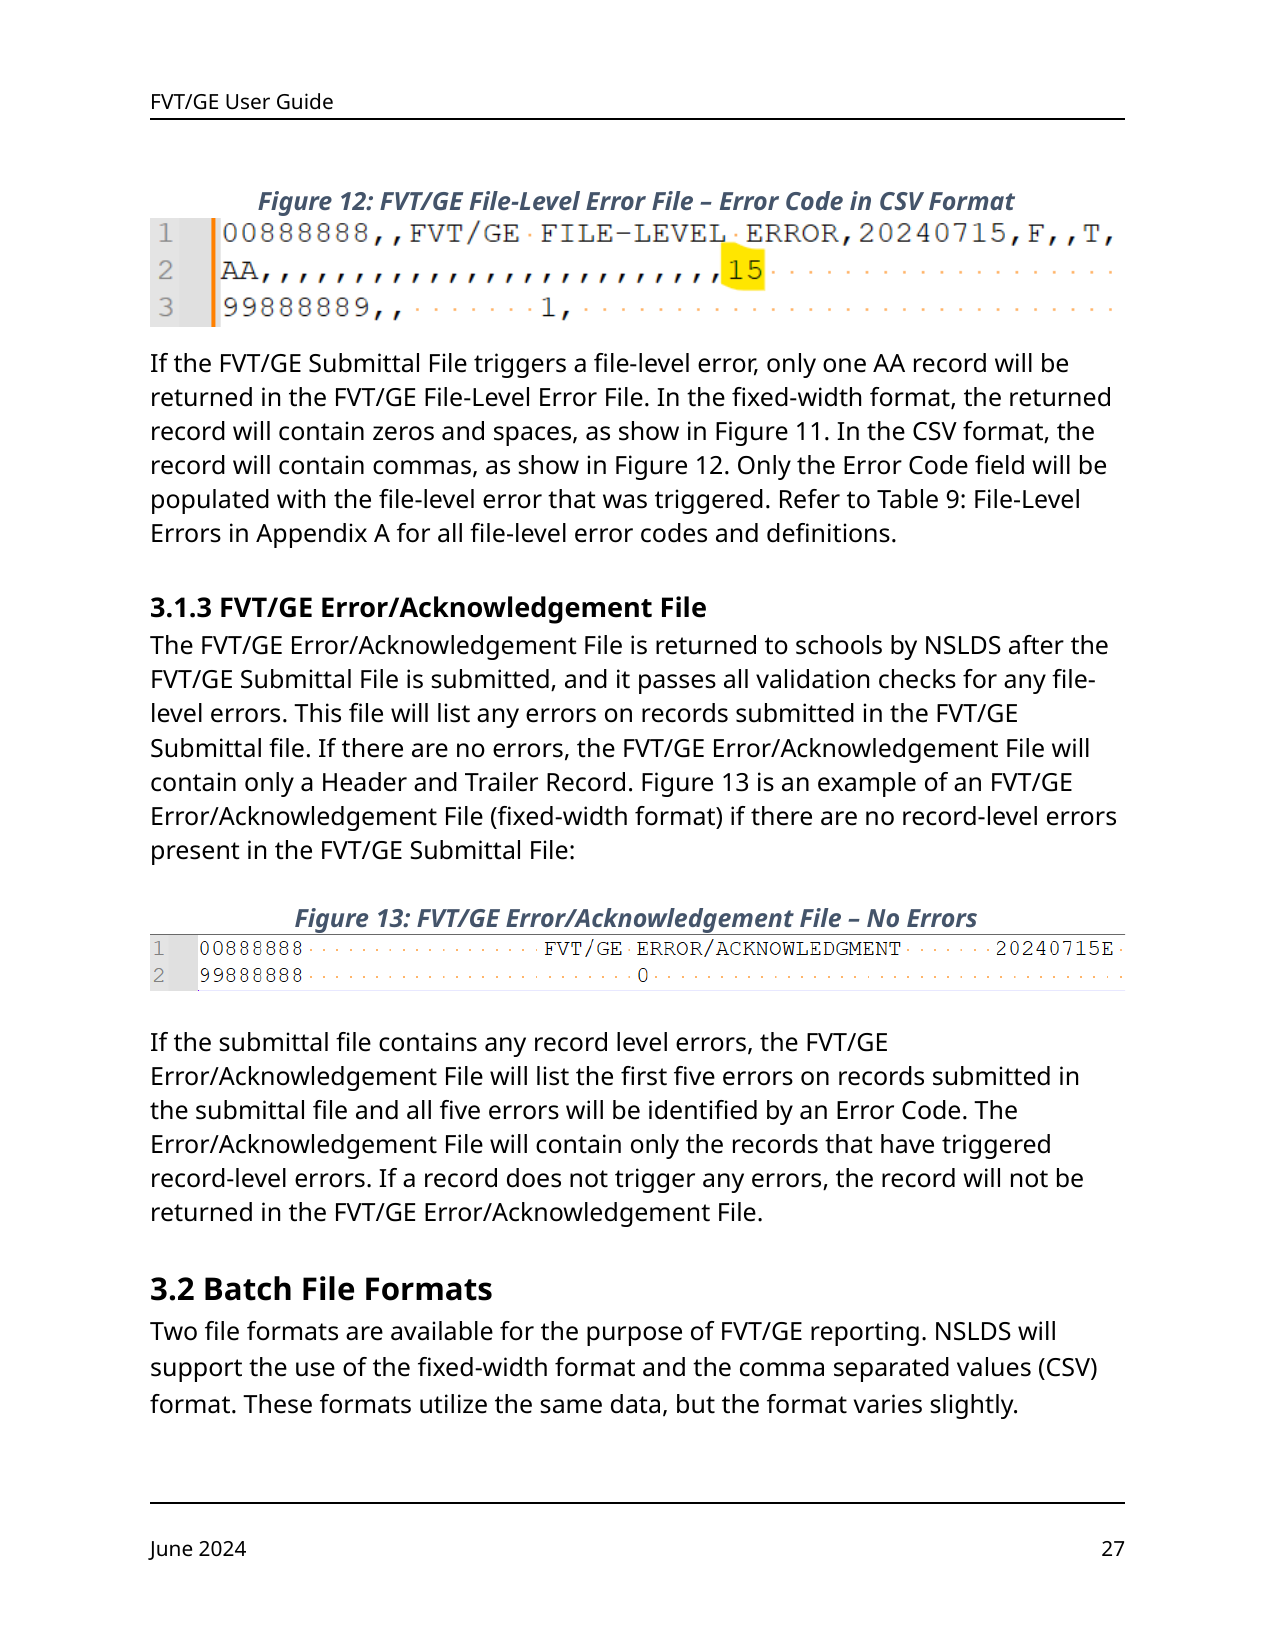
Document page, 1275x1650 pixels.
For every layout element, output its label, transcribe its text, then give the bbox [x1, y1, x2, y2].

picture [150, 218, 1116, 327]
text Two file formats are available for the purpose of FVT/GE reporting. NSLDS will support the use of the fixed-width format and the comma separated values (CSV) format. These formats utilize the same data, but the format varies slightly. [150, 1313, 1125, 1421]
text The FVT/GE Error/Acknowledgement File is returned to schools by NSLDS after the FVT/GE Submittal File is submitted, and it passes all validation checks for any file-level errors. This file will list any errors on records submitted in the FVT/GE Submittal file. If there are no errors, the FVT/GE Error/Acknowledgement File will contain only a Header and Trailer Record. Figure 13 is an example of an FVT/GE Error/Acknowledgement File (fixed-width format) if there are no record-level errors present in the FVT/GE Submittal File: [150, 628, 1125, 866]
subtitle 3.1.3 FVT/GE Error/Acknowledgement File [150, 588, 1125, 625]
text Figure 13: FVT/GE Error/Acknowledgement File – No Errors [150, 901, 1125, 934]
text If the submittal file contains any record level errors, the FVT/GE Error/Acknowledgement File will list the first five errors on records submitted in the submittal file and all five errors will be identified by an Error Code. The Error/Acknowledgement File will contain only the records that have triggered record-level errors. If a record does not trigger any errors, the record will not be returned in the FVT/GE Error/Acknowledgement File. [150, 1024, 1125, 1229]
text If the FVT/GE Submittal File triggers a file-level error, only one AA record will be returned in the FVT/GE File-Level Error File. In the fixed-width format, the returned record will contain zeros and spaces, as show in Figure 11. In the CSV format, the record will contain commas, as show in Figure 12. Only the Error Code field will be populated with the file-level error that was triggered. Refer to Table 9: File-Level Errors in Appendix A for all file-level error codes and definitions. [150, 346, 1125, 550]
subtitle 3.2 Batch File Formats [150, 1267, 1125, 1310]
picture [150, 934, 1125, 991]
text Figure 12: FVT/GE File-Level Error File – Error Code in CSV Format [150, 184, 1125, 218]
